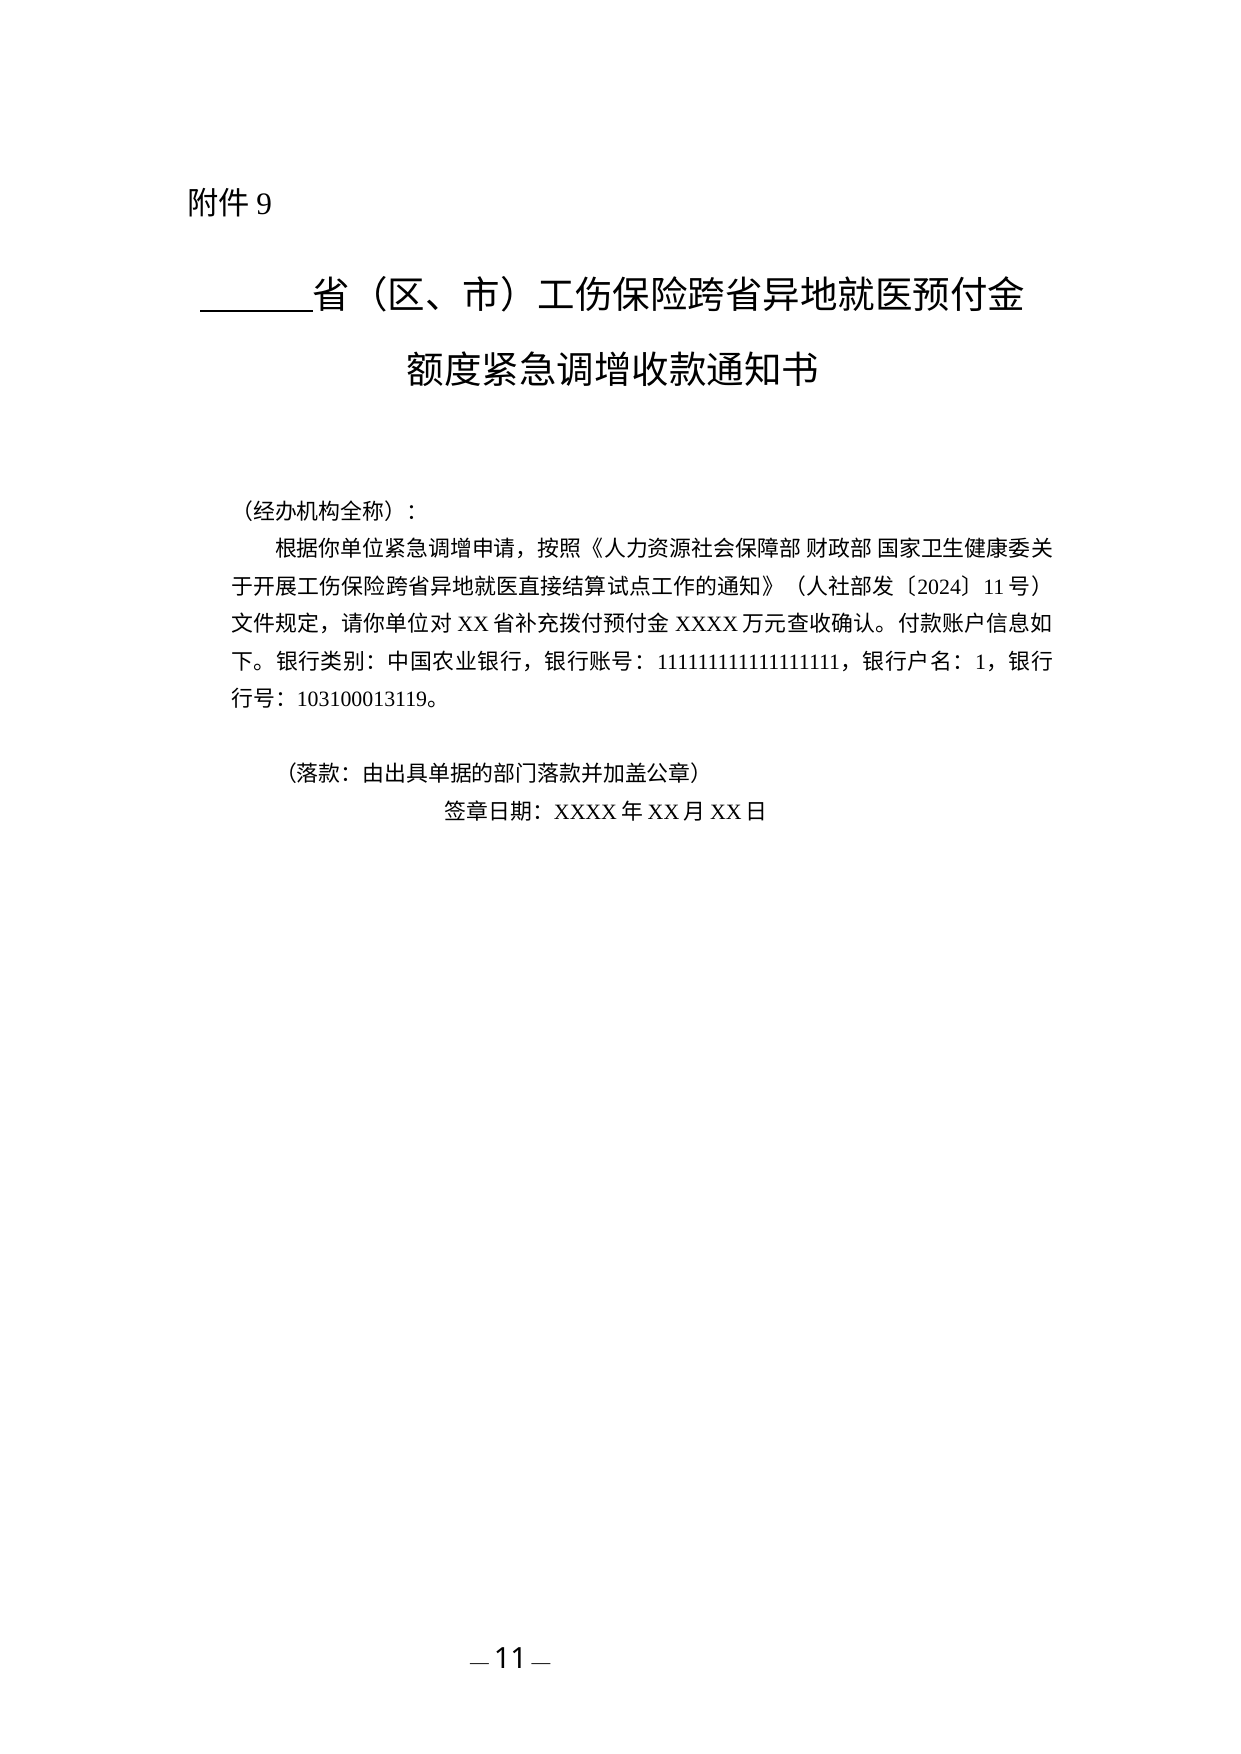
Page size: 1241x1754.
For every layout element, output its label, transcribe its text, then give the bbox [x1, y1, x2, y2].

text （经办机构全称）： [231, 491, 1053, 528]
text 省（区、市）工伤保险跨省异地就医预付金额度紧急调增收款通知书 [187, 254, 1037, 404]
text 根据你单位紧急调增申请，按照《人力资源社会保障部 财政部 国家卫生健康委关于开展工伤保险跨省异地就医直接结算试点工作的通知》（人社部发〔2024〕11号）文件规定，请你单位对XX省补充拨付预付金XXXX万元查收确认。付款账户信息如下。银行类别：中国农业银行，银行账号：111111111111111111，银行户名：1，银行行号：103100013119。 [231, 528, 1053, 716]
text 签章日期：XXXX年XX月XX日 [231, 791, 1053, 828]
text （落款：由出具单据的部门落款并加盖公章） [231, 753, 1053, 791]
text 附件9 [187, 164, 1037, 239]
